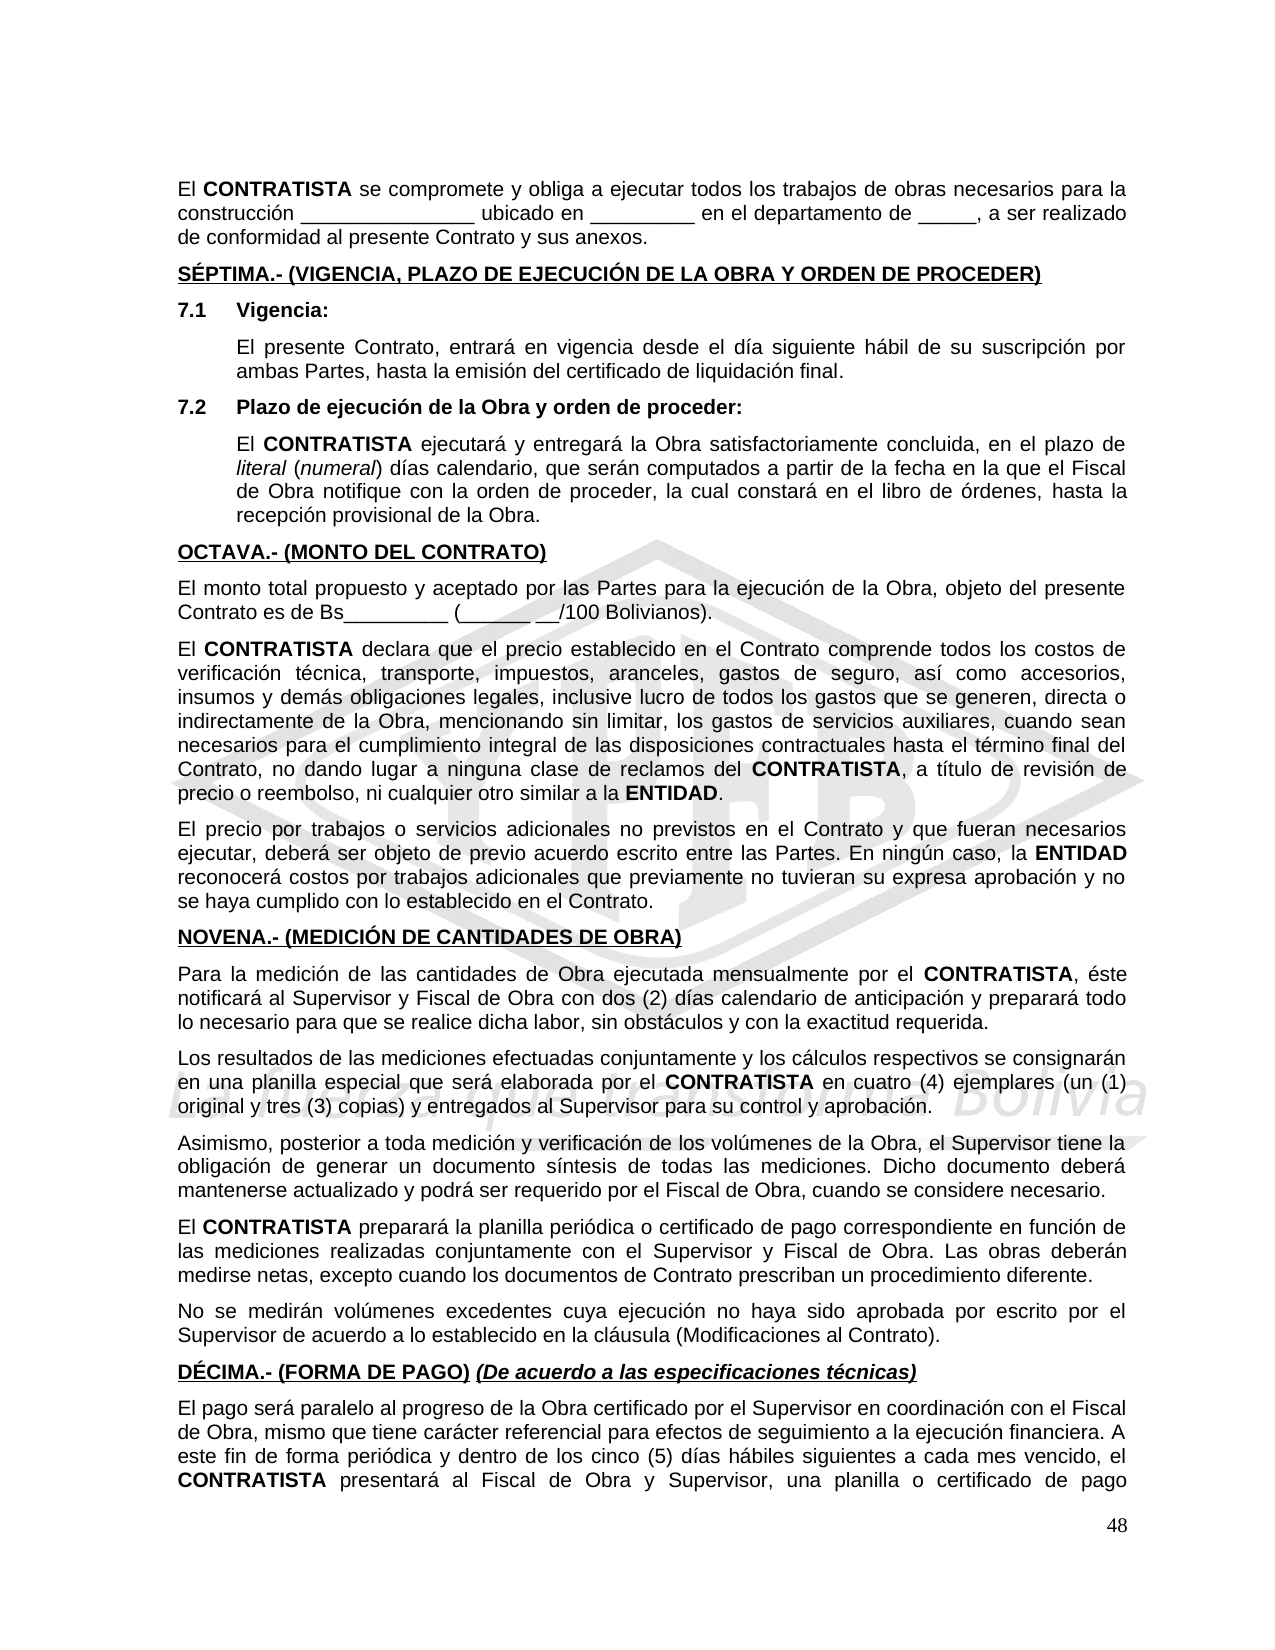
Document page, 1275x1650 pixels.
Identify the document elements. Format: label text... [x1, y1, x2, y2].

text Asimismo, posterior a toda medición y verificación de los volúmenes de la Obra, el Supervisor tiene la obligación de generar un documento síntesis de todas las mediciones. Dicho documento deberá mantenerse actualizado y podrá ser requerido por el Fiscal de Obra, cuando se considere necesario. [177, 1130, 1127, 1202]
text El CONTRATISTA ejecutará y entregará la Obra satisfactoriamente concluida, en el plazo de literal (numeral) días calendario, que serán computados a partir de la fecha en la que el Fiscal de Obra notifique con la orden de proceder, la cual constará en el libro de órdenes, hasta la recepción provisional de la Obra. [236, 431, 1127, 527]
text El CONTRATISTA preparará la planilla periódica o certificado de pago correspondiente en función de las mediciones realizadas conjuntamente con el Supervisor y Fiscal de Obra. Las obras deberán medirse netas, excepto cuando los documentos de Contrato prescriban un procedimiento diferente. [177, 1215, 1127, 1287]
text NOVENA.- (MEDICIÓN DE CANTIDADES DE OBRA) [177, 925, 1127, 949]
text El presente Contrato, entrará en vigencia desde el día siguiente hábil de su suscripción por ambas Partes, hasta la emisión del certificado de liquidación final. [236, 334, 1127, 382]
text DÉCIMA.- (FORMA DE PAGO) (De acuerdo a las especificaciones técnicas) [177, 1359, 1127, 1383]
text SÉPTIMA.- (VIGENCIA, PLAZO DE EJECUCIÓN DE LA OBRA Y ORDEN DE PROCEDER) [177, 262, 1127, 286]
text El CONTRATISTA declara que el precio establecido en el Contrato comprende todos los costos de verificación técnica, transporte, impuestos, aranceles, gastos de seguro, así como accesorios, insumos y demás obligaciones legales, inclusive lucro de todos los gastos que se generen, directa o indirectamente de la Obra, mencionando sin limitar, los gastos de servicios auxiliares, cuando sean necesarios para el cumplimiento integral de las disposiciones contractuales hasta el término final del Contrato, no dando lugar a ninguna clase de reclamos del CONTRATISTA, a título de revisión de precio o reembolso, ni cualquier otro similar a la ENTIDAD. [177, 637, 1127, 804]
list El precio por trabajos o servicios adicionales no previstos en el Contrato y que fueran necesarios ejecutar, deberá ser objeto de previo acuerdo escrito entre las Partes. En ningún caso, la ENTIDAD reconocerá costos por trabajos adicionales que previamente no tuvieran su expresa aprobación y no se haya cumplido con lo establecido en el Contrato. [177, 817, 1127, 913]
text Los resultados de las mediciones efectuadas conjuntamente y los cálculos respectivos se consignarán en una planilla especial que será elaborada por el CONTRATISTA en cuatro (4) ejemplares (un (1) original y tres (3) copias) y entregados al Supervisor para su control y aprobación. [177, 1046, 1127, 1118]
text OCTAVA.- (MONTO DEL CONTRATO) [177, 540, 1127, 564]
text 7.1 Vigencia: [177, 298, 1127, 322]
text 7.2 Plazo de ejecución de la Obra y orden de proceder: [177, 395, 1127, 419]
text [177, 1396, 1127, 1492]
text El monto total propuesto y aceptado por las Partes para la ejecución de la Obra, objeto del presente Contrato es de Bs_________ (______ __/100 Bolivianos). [177, 576, 1127, 624]
text No se medirán volúmenes excedentes cuya ejecución no haya sido aprobada por escrito por el Supervisor de acuerdo a lo establecido en la cláusula (Modificaciones al Contrato). [177, 1299, 1127, 1347]
text El CONTRATISTA se compromete y obliga a ejecutar todos los trabajos de obras necesarios para la construcción _______________ ubicado en _________ en el departamento de _____, a ser realizado de conformidad al presente Contrato y sus anexos. [177, 177, 1127, 249]
text Para la medición de las cantidades de Obra ejecutada mensualmente por el CONTRATISTA, éste notificará al Supervisor y Fiscal de Obra con dos (2) días calendario de anticipación y preparará todo lo necesario para que se realice dicha labor, sin obstáculos y con la exactitud requerida. [177, 962, 1127, 1033]
